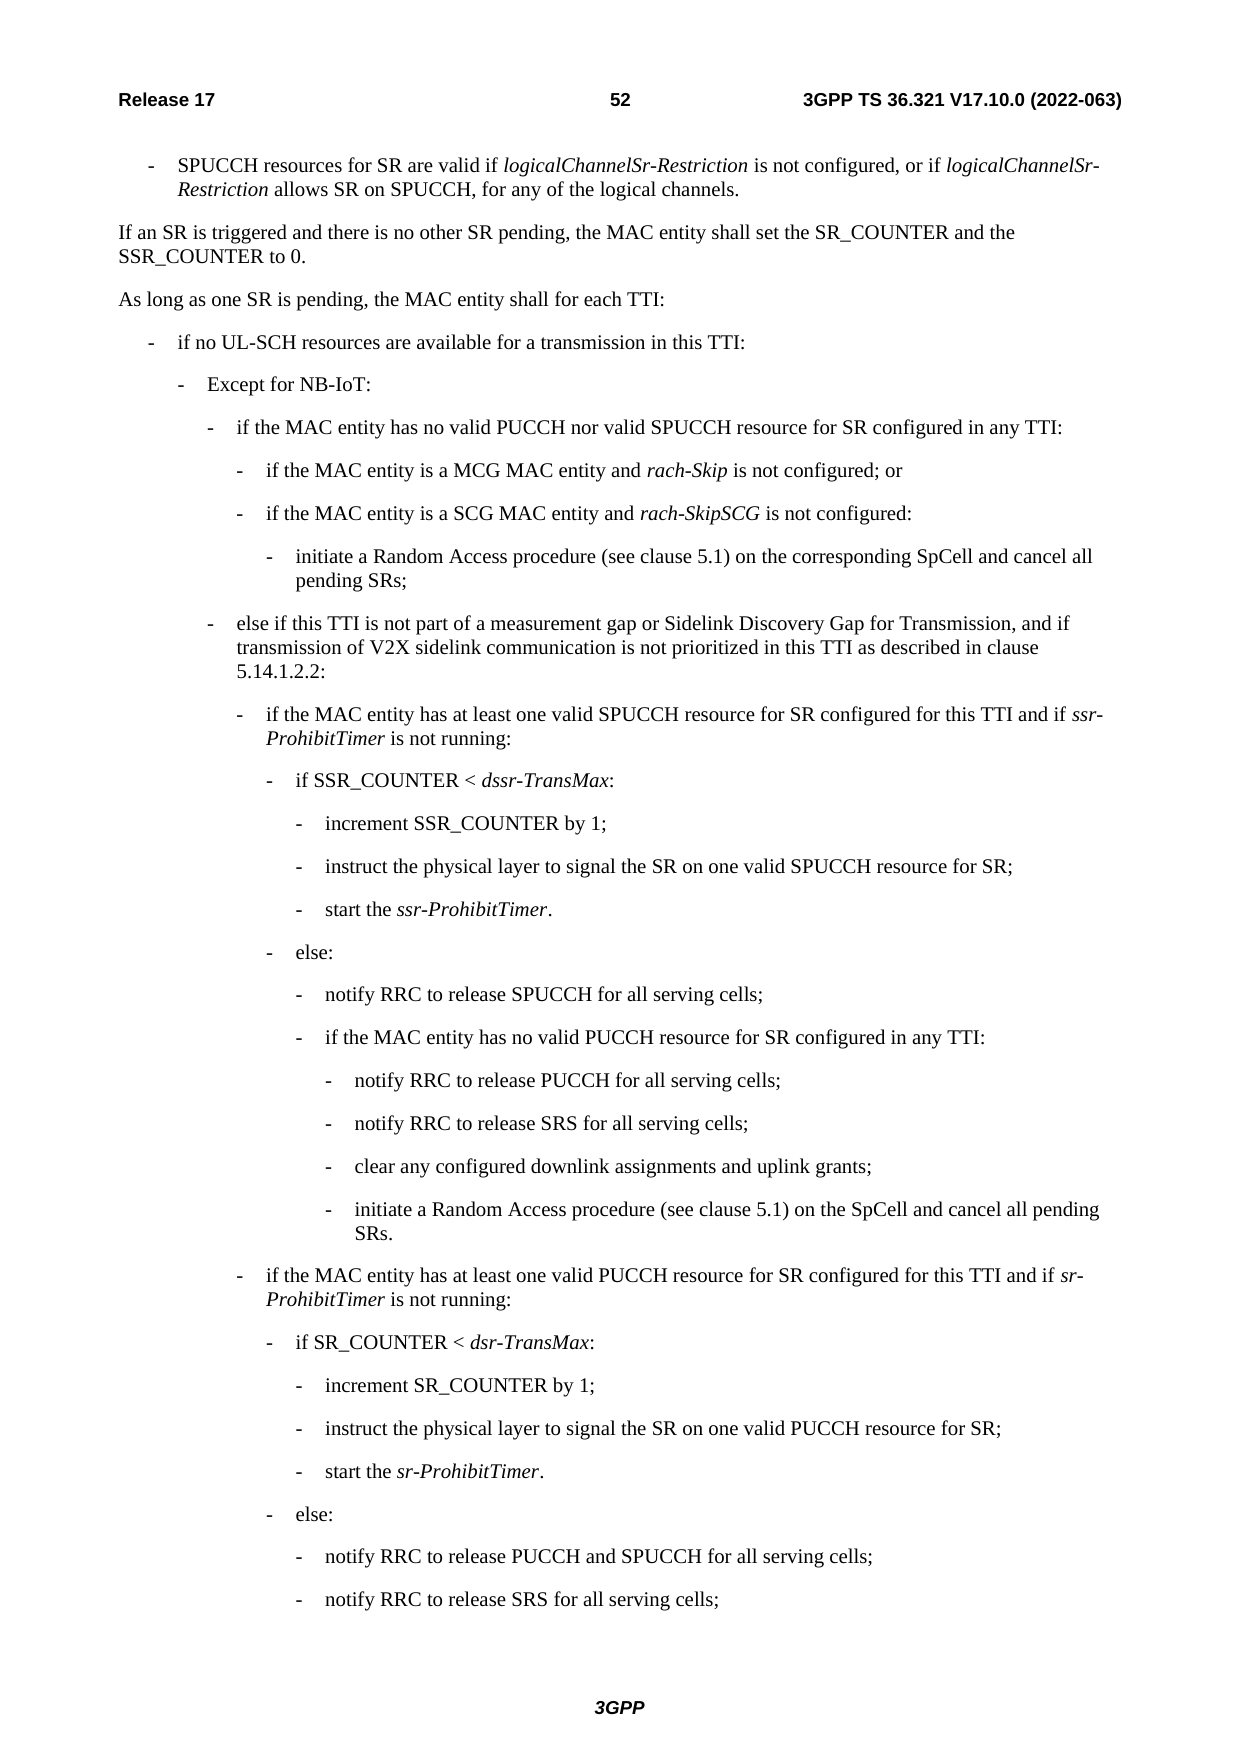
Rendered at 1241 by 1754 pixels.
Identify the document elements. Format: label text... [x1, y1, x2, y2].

text - notify RRC to release SPUCCH for all serving cells; [295, 982, 1122, 1006]
text - clear any configured downlink assignments and uplink grants; [325, 1154, 1122, 1178]
text - notify RRC to release SRS for all serving cells; [295, 1587, 1122, 1611]
text - else if this TTI is not part of a measurement gap or Sidelink Discovery Gap for Transmission, and if transmission of V2X sidelink communication is not prioritized in this TTI as described in clause 5.14.1.2.2: [207, 611, 1122, 683]
text - initiate a Random Access procedure (see clause 5.1) on the SpCell and cancel all pending SRs. [325, 1196, 1122, 1244]
text - instruct the physical layer to signal the SR on one valid PUCCH resource for SR; [295, 1416, 1122, 1440]
text - if SR_COUNTER < dsr-TransMax: [266, 1330, 1122, 1354]
text - if the MAC entity has no valid PUCCH resource for SR configured in any TTI: [295, 1025, 1122, 1049]
text - Except for NB-IoT: [177, 372, 1122, 396]
text - notify RRC to release PUCCH and SPUCCH for all serving cells; [295, 1544, 1122, 1568]
text - else: [266, 1501, 1122, 1526]
text - SPUCCH resources for SR are valid if logicalChannelSr-Restriction is not configured, or if logicalChannelSr-Restriction allows SR on SPUCCH, for any of the logical channels. [148, 153, 1122, 201]
text - increment SR_COUNTER by 1; [295, 1373, 1122, 1397]
text - if the MAC entity is a MCG MAC entity and rach-Skip is not configured; or [236, 458, 1122, 482]
text - if the MAC entity has at least one valid PUCCH resource for SR configured for this TTI and if sr-ProhibitTimer is not running: [236, 1263, 1122, 1311]
text - start the ssr-ProhibitTimer. [295, 897, 1122, 921]
text - notify RRC to release SRS for all serving cells; [325, 1111, 1122, 1135]
text As long as one SR is pending, the MAC entity shall for each TTI: [118, 287, 1122, 311]
text - increment SSR_COUNTER by 1; [295, 811, 1122, 835]
text - start the sr-ProhibitTimer. [295, 1459, 1122, 1483]
text - if the MAC entity has at least one valid SPUCCH resource for SR configured for this TTI and if ssr-ProhibitTimer is not running: [236, 701, 1122, 749]
text If an SR is triggered and there is no other SR pending, the MAC entity shall set the SR_COUNTER and the SSR_COUNTER to 0. [118, 220, 1122, 268]
text - instruct the physical layer to signal the SR on one valid SPUCCH resource for SR; [295, 854, 1122, 878]
text - if the MAC entity is a SCG MAC entity and rach-SkipSCG is not configured: [236, 501, 1122, 525]
text - else: [266, 939, 1122, 964]
text - if no UL-SCH resources are available for a transmission in this TTI: [148, 329, 1122, 354]
text - if SSR_COUNTER < dssr-TransMax: [266, 768, 1122, 792]
text - notify RRC to release PUCCH for all serving cells; [325, 1068, 1122, 1092]
text - if the MAC entity has no valid PUCCH nor valid SPUCCH resource for SR configured in any TTI: [207, 415, 1122, 439]
text - initiate a Random Access procedure (see clause 5.1) on the corresponding SpCell and cancel all pending SRs; [266, 544, 1122, 592]
